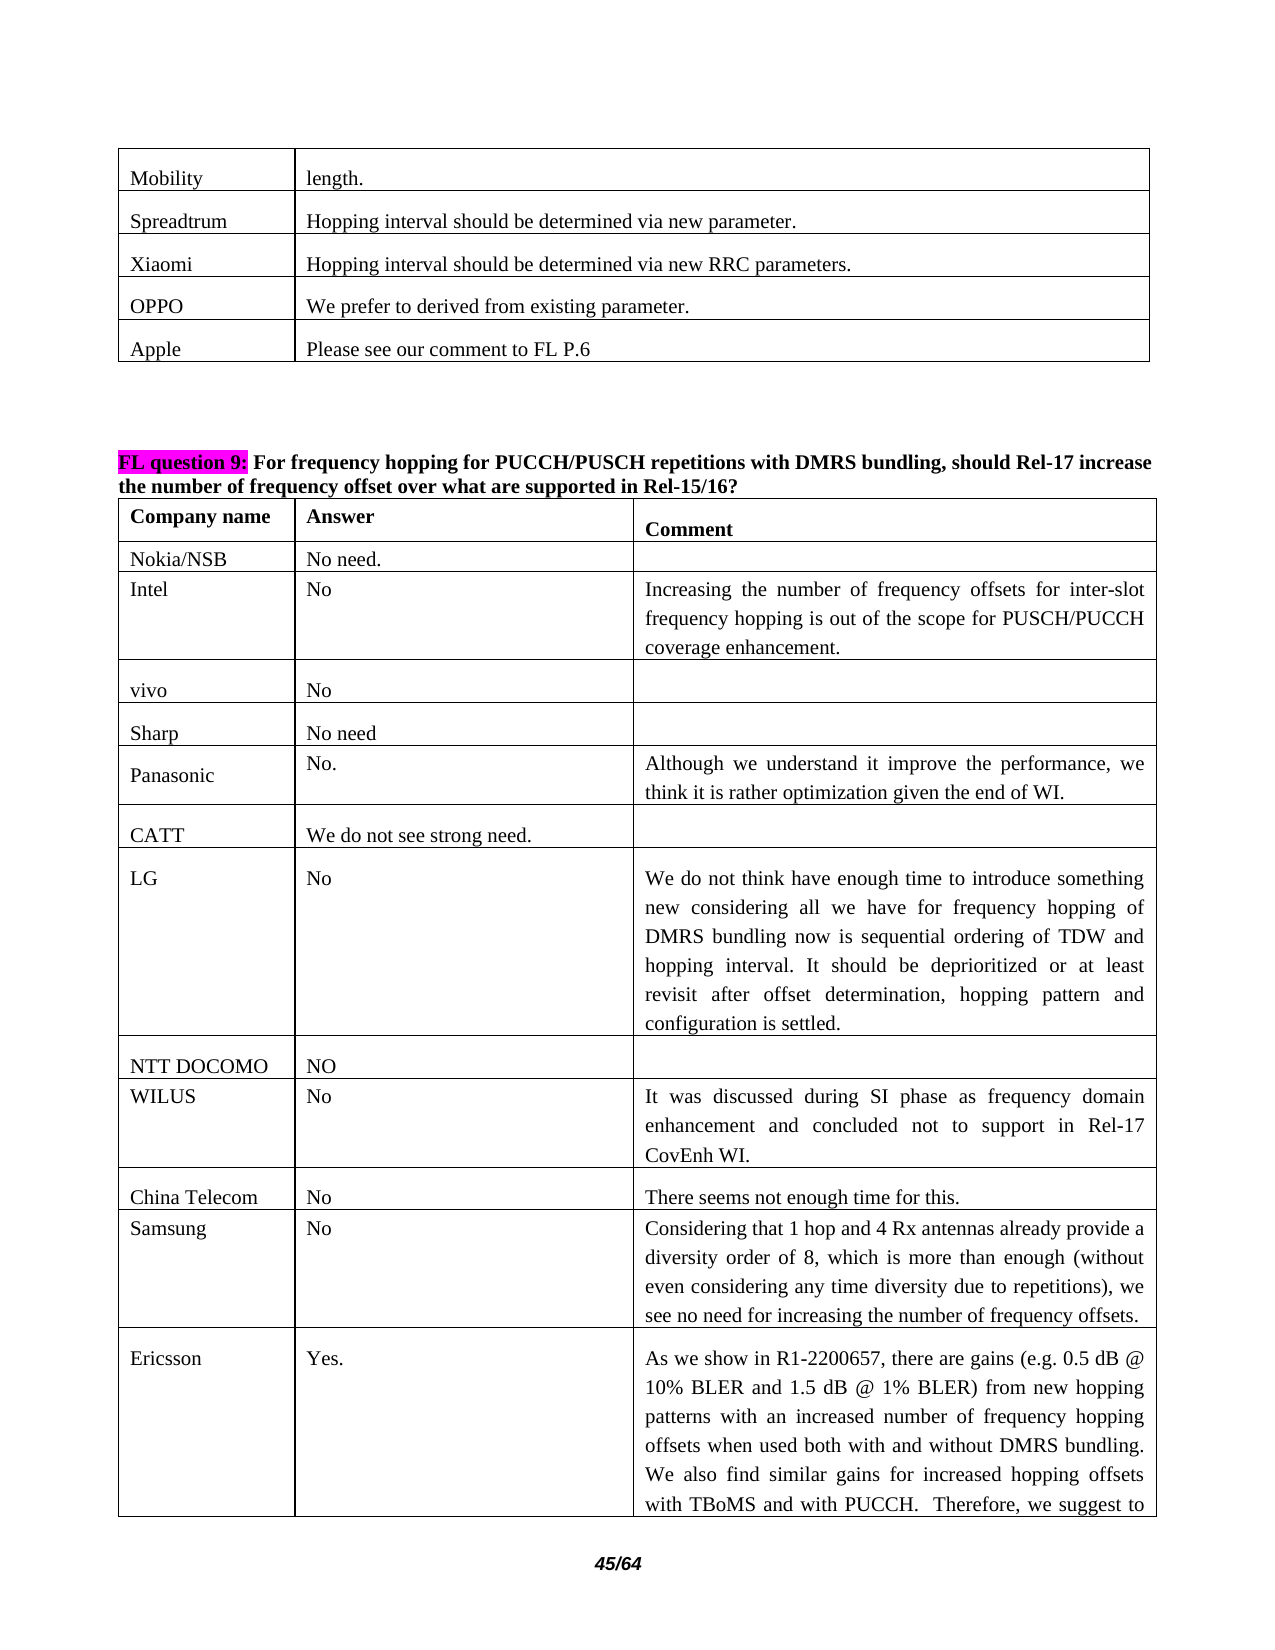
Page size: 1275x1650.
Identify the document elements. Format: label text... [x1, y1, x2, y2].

text FL question 9: For frequency hopping for PUCCH/PUSCH repetitions with DMRS bundling, should Rel-17 increase the number of frequency offset over what are supported in Rel-15/16? [118, 450, 1157, 498]
table_cell Hopping interval should be determined via new RRC parameters. [296, 234, 1149, 276]
table_cell WILUS [119, 1079, 294, 1167]
table_cell [634, 1036, 1156, 1078]
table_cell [119, 149, 294, 190]
table_cell There seems not enough time for this. [634, 1168, 1156, 1209]
table_cell Apple [119, 320, 294, 361]
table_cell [296, 149, 1149, 190]
table_cell We do not think have enough time to introduce something new considering all we have for frequency hopping of DMRS bundling now is sequential ordering of TDW and hopping interval. It should be deprioritized or at least revisit after offset determination, hopping pattern and configuration is settled. [634, 848, 1156, 1035]
table_cell NO [296, 1036, 633, 1078]
table_cell We prefer to derived from existing parameter. [296, 277, 1149, 318]
table_cell Ericsson [119, 1328, 294, 1516]
table_header Comment [634, 499, 1156, 541]
table_cell LG [119, 848, 294, 1035]
table_cell No need. [296, 542, 633, 571]
table_cell [634, 805, 1156, 847]
table_cell No [296, 848, 633, 1035]
table_cell Yes. [296, 1328, 633, 1516]
table_header Answer [296, 499, 633, 541]
table_cell Although we understand it improve the performance, we think it is rather optimization given the end of WI. [634, 746, 1156, 804]
table_cell No [296, 1079, 633, 1167]
table_cell No [296, 572, 633, 659]
table_header Company name [119, 499, 294, 541]
table_cell No. [296, 746, 633, 804]
table_cell No need [296, 703, 633, 745]
table_cell Increasing the number of frequency offsets for inter-slot frequency hopping is out of the scope for PUSCH/PUCCH coverage enhancement. [634, 572, 1156, 659]
table_cell Considering that 1 hop and 4 Rx antennas already provide a diversity order of 8, which is more than enough (without even considering any time diversity due to repetitions), we see no need for increasing the number of frequency offsets. [634, 1210, 1156, 1327]
table_cell No [296, 1168, 633, 1209]
table_cell [634, 542, 1156, 571]
table_cell NTT DOCOMO [119, 1036, 294, 1078]
table_cell OPPO [119, 277, 294, 318]
table_cell Intel [119, 572, 294, 659]
table_cell Nokia/NSB [119, 542, 294, 571]
table_cell Xiaomi [119, 234, 294, 276]
table_cell It was discussed during SI phase as frequency domain enhancement and concluded not to support in Rel-17 CovEnh WI. [634, 1079, 1156, 1167]
table_cell We do not see strong need. [296, 805, 633, 847]
table_cell China Telecom [119, 1168, 294, 1209]
table_cell Sharp [119, 703, 294, 745]
table_cell [634, 660, 1156, 702]
table_cell Spreadtrum [119, 191, 294, 233]
table_cell Please see our comment to FL P.6 [296, 320, 1149, 361]
table_cell Panasonic [119, 746, 294, 804]
table_cell CATT [119, 805, 294, 847]
table_cell No [296, 660, 633, 702]
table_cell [634, 1328, 1156, 1516]
table_cell Hopping interval should be determined via new parameter. [296, 191, 1149, 233]
table_cell vivo [119, 660, 294, 702]
table_cell No [296, 1210, 633, 1327]
table_cell [634, 703, 1156, 745]
table_cell Samsung [119, 1210, 294, 1327]
